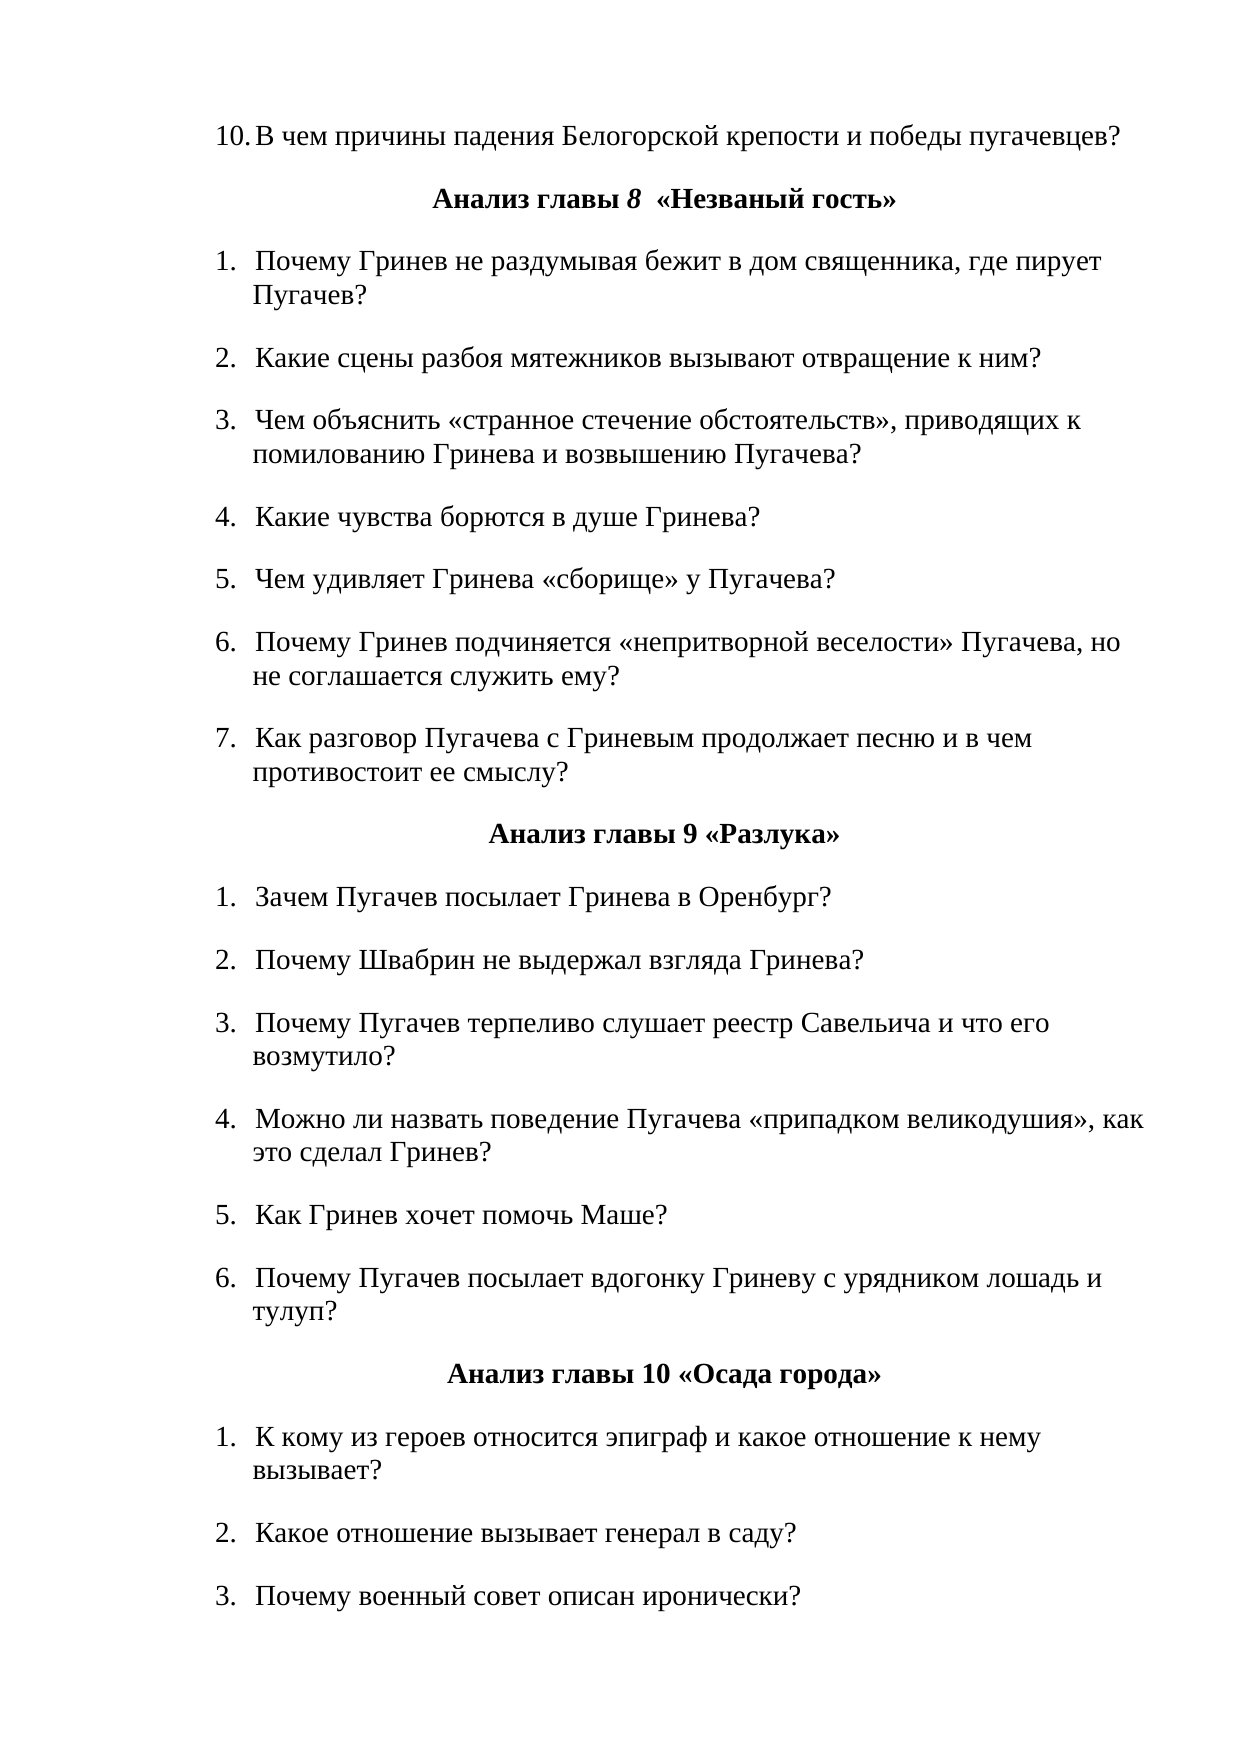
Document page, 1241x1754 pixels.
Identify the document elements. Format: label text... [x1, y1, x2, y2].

text Анализ главы 9 «Разлука» [177, 817, 1152, 850]
text 2. Какое отношение вызывает генерал в саду? [215, 1515, 1152, 1549]
text 1. Почему Гринев не раздумывая бежит в дом священника, где пирует Пугачев? [215, 243, 1152, 311]
text 3. Почему военный совет описан иронически? [215, 1578, 1152, 1611]
text Анализ главы 8 «Незваный гость» [177, 181, 1152, 214]
text 5. Чем удивляет Гринева «сборище» у Пугачева? [215, 561, 1152, 595]
text 4. Можно ли назвать поведение Пугачева «припадком великодушия», как это сделал Гринев? [215, 1101, 1152, 1168]
text 1. К кому из героев относится эпиграф и какое отношение к нему вызывает? [215, 1419, 1152, 1486]
text 7. Как разговор Пугачева с Гриневым продолжает песню и в чем противостоит ее смыслу? [215, 720, 1152, 787]
text 2. Какие сцены разбоя мятежников вызывают отвращение к ним? [215, 340, 1152, 373]
text 6. Почему Гринев подчиняется «непритворной веселости» Пугачева, но не соглашается служить ему? [215, 624, 1152, 691]
text 3. Почему Пугачев терпеливо слушает реестр Савельича и что его возмутило? [215, 1005, 1152, 1072]
text 1. Зачем Пугачев посылает Гринева в Оренбург? [215, 879, 1152, 913]
text 10. В чем причины падения Белогорской крепости и победы пугачевцев? [215, 118, 1152, 152]
text 2. Почему Швабрин не выдержал взгляда Гринева? [215, 942, 1152, 976]
text Анализ главы 10 «Осада города» [177, 1356, 1152, 1390]
text 3. Чем объяснить «странное стечение обстоятельств», приводящих к помилованию Гринева и возвышению Пугачева? [215, 402, 1152, 469]
text 6. Почему Пугачев посылает вдогонку Гриневу с урядником лошадь и тулуп? [215, 1260, 1152, 1327]
text 5. Как Гринев хочет помочь Маше? [215, 1197, 1152, 1231]
text 4. Какие чувства борются в душе Гринева? [215, 499, 1152, 532]
